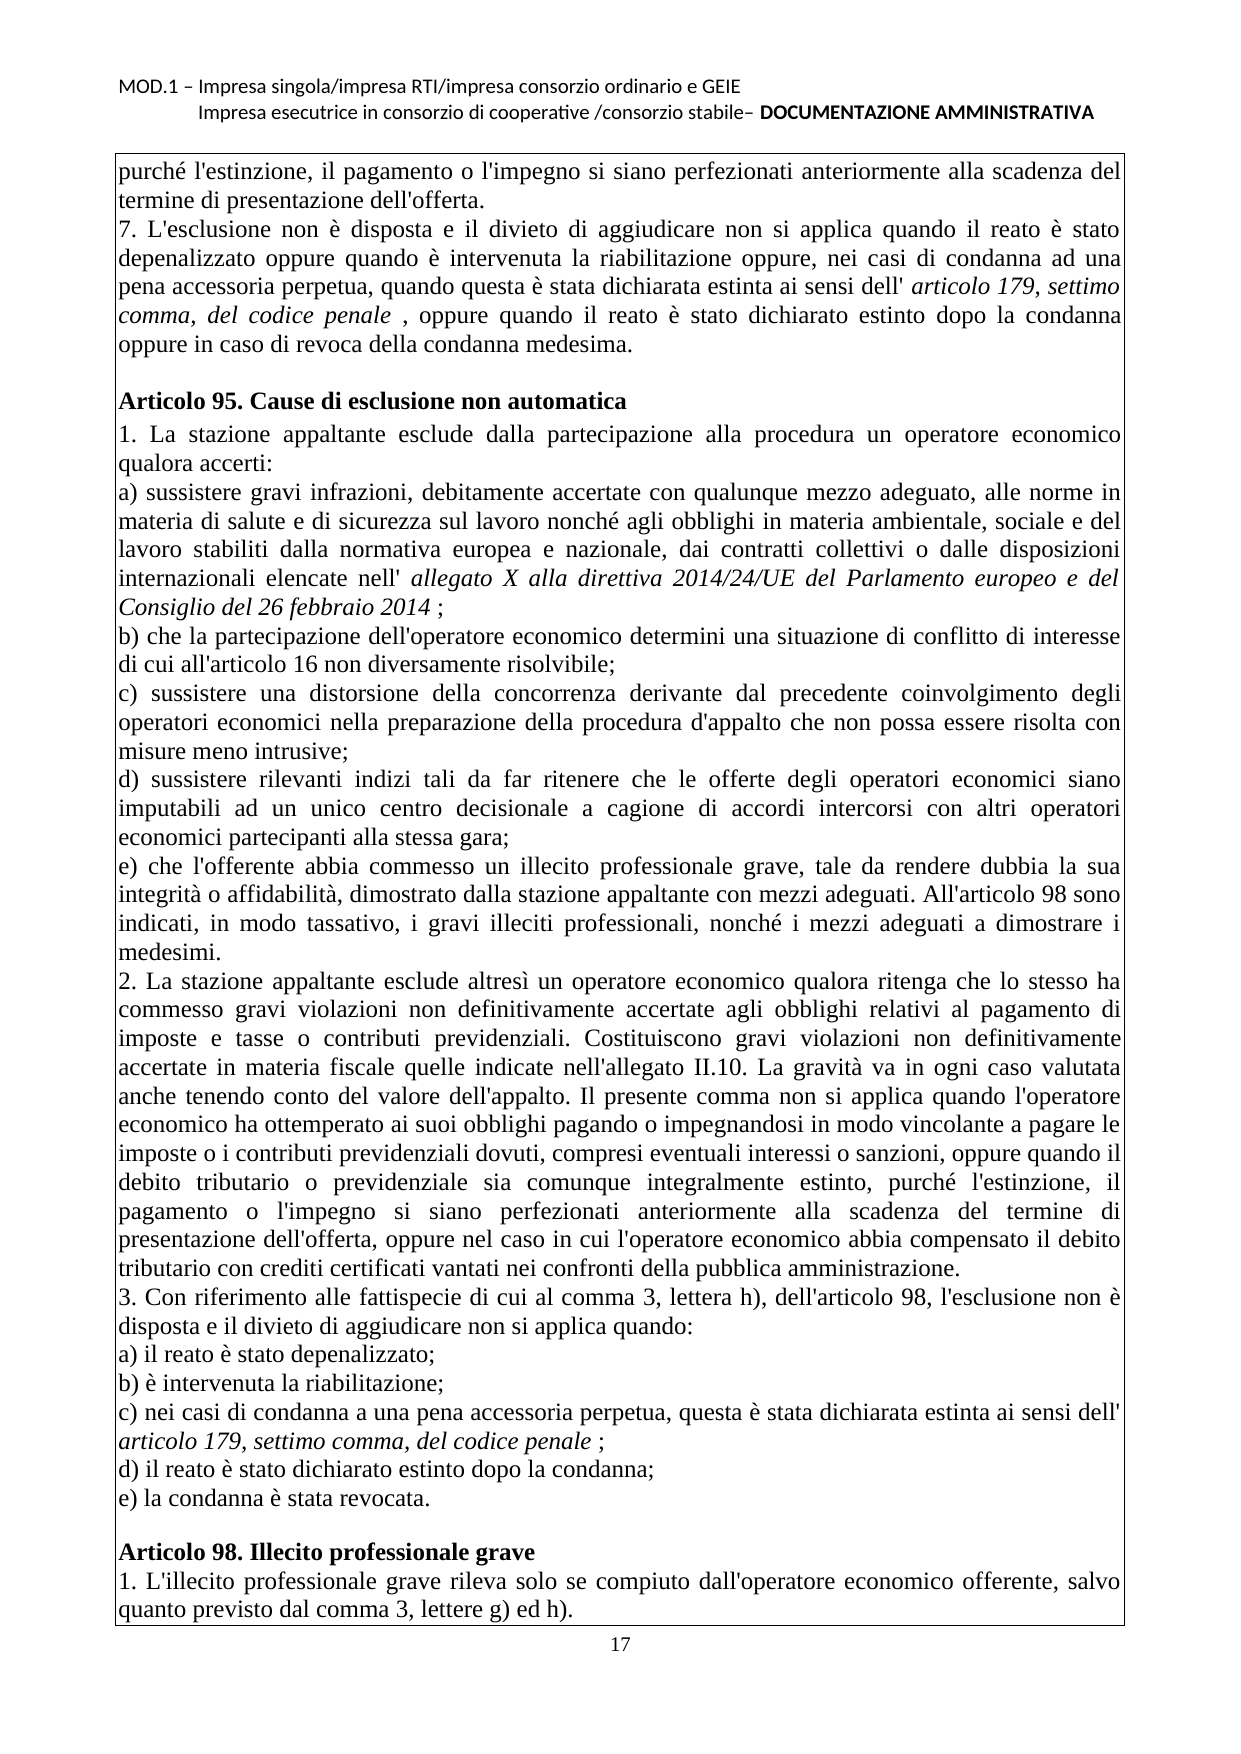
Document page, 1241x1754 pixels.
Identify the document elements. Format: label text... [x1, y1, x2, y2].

text c) nei casi di condanna a una pena accessoria perpetua, questa è stata dichiarata estinta ai sensi dell' articolo 179, settimo comma, del codice penale ; [118, 1397, 1122, 1454]
text d) il reato è stato dichiarato estinto dopo la condanna; [118, 1454, 1122, 1483]
text c) sussistere una distorsione della concorrenza derivante dal precedente coinvolgimento degli operatori economici nella preparazione della procedura d'appalto che non possa essere risolta con misure meno intrusive; [118, 678, 1122, 764]
text 1. La stazione appaltante esclude dalla partecipazione alla procedura un operatore economico qualora accerti: [116, 416, 1124, 477]
text e) che l'offerente abbia commesso un illecito professionale grave, tale da rendere dubbia la sua integrità o affidabilità, dimostrato dalla stazione appaltante con mezzi adeguati. All'articolo 98 sono indicati, in modo tassativo, i gravi illeciti professionali, nonché i mezzi adeguati a dimostrare i medesimi. [118, 851, 1122, 966]
text 1. L'illecito professionale grave rileva solo se compiuto dall'operatore economico offerente, salvo quanto previsto dal comma 3, lettere g) ed h). [116, 1563, 1124, 1625]
text 3. Con riferimento alle fattispecie di cui al comma 3, lettera h), dell'articolo 98, l'esclusione non è disposta e il divieto di aggiudicare non si applica quando: [118, 1282, 1122, 1339]
text b) è intervenuta la riabilitazione; [118, 1368, 1122, 1397]
text a) il reato è stato depenalizzato; [118, 1339, 1122, 1368]
text b) che la partecipazione dell'operatore economico determini una situazione di conflitto di interesse di cui all'articolo 16 non diversamente risolvibile; [118, 621, 1122, 678]
text a) sussistere gravi infrazioni, debitamente accertate con qualunque mezzo adeguato, alle norme in materia di salute e di sicurezza sul lavoro nonché agli obblighi in materia ambientale, sociale e del lavoro stabiliti dalla normativa europea e nazionale, dai contratti collettivi o dalle disposizioni internazionali elencate nell' allegato X alla direttiva 2014/24/UE del Parlamento europeo e del Consiglio del 26 febbraio 2014 ; [118, 477, 1122, 621]
text 7. L'esclusione non è disposta e il divieto di aggiudicare non si applica quando il reato è stato depenalizzato oppure quando è intervenuta la riabilitazione oppure, nei casi di condanna ad una pena accessoria perpetua, quando questa è stata dichiarata estinta ai sensi dell' articolo 179, settimo comma, del codice penale , oppure quando il reato è stato dichiarato estinto dopo la condanna oppure in caso di revoca della condanna medesima. [118, 214, 1122, 358]
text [116, 154, 1124, 214]
text Articolo 98. Illecito professionale grave [116, 1534, 1124, 1563]
text 2. La stazione appaltante esclude altresì un operatore economico qualora ritenga che lo stesso ha commesso gravi violazioni non definitivamente accertate agli obblighi relativi al pagamento di imposte e tasse o contributi previdenziali. Costituiscono gravi violazioni non definitivamente accertate in materia fiscale quelle indicate nell'allegato II.10. La gravità va in ogni caso valutata anche tenendo conto del valore dell'appalto. Il presente comma non si applica quando l'operatore economico ha ottemperato ai suoi obblighi pagando o impegnandosi in modo vincolante a pagare le imposte o i contributi previdenziali dovuti, compresi eventuali interessi o sanzioni, oppure quando il debito tributario o previdenziale sia comunque integralmente estinto, purché l'estinzione, il pagamento o l'impegno si siano perfezionati anteriormente alla scadenza del termine di presentazione dell'offerta, oppure nel caso in cui l'operatore economico abbia compensato il debito tributario con crediti certificati vantati nei confronti della pubblica amministrazione. [118, 966, 1122, 1282]
text e) la condanna è stata revocata. [118, 1483, 1122, 1512]
text Articolo 95. Cause di esclusione non automatica [118, 386, 1122, 415]
text d) sussistere rilevanti indizi tali da far ritenere che le offerte degli operatori economici siano imputabili ad un unico centro decisionale a cagione di accordi intercorsi con altri operatori economici partecipanti alla stessa gara; [118, 764, 1122, 851]
